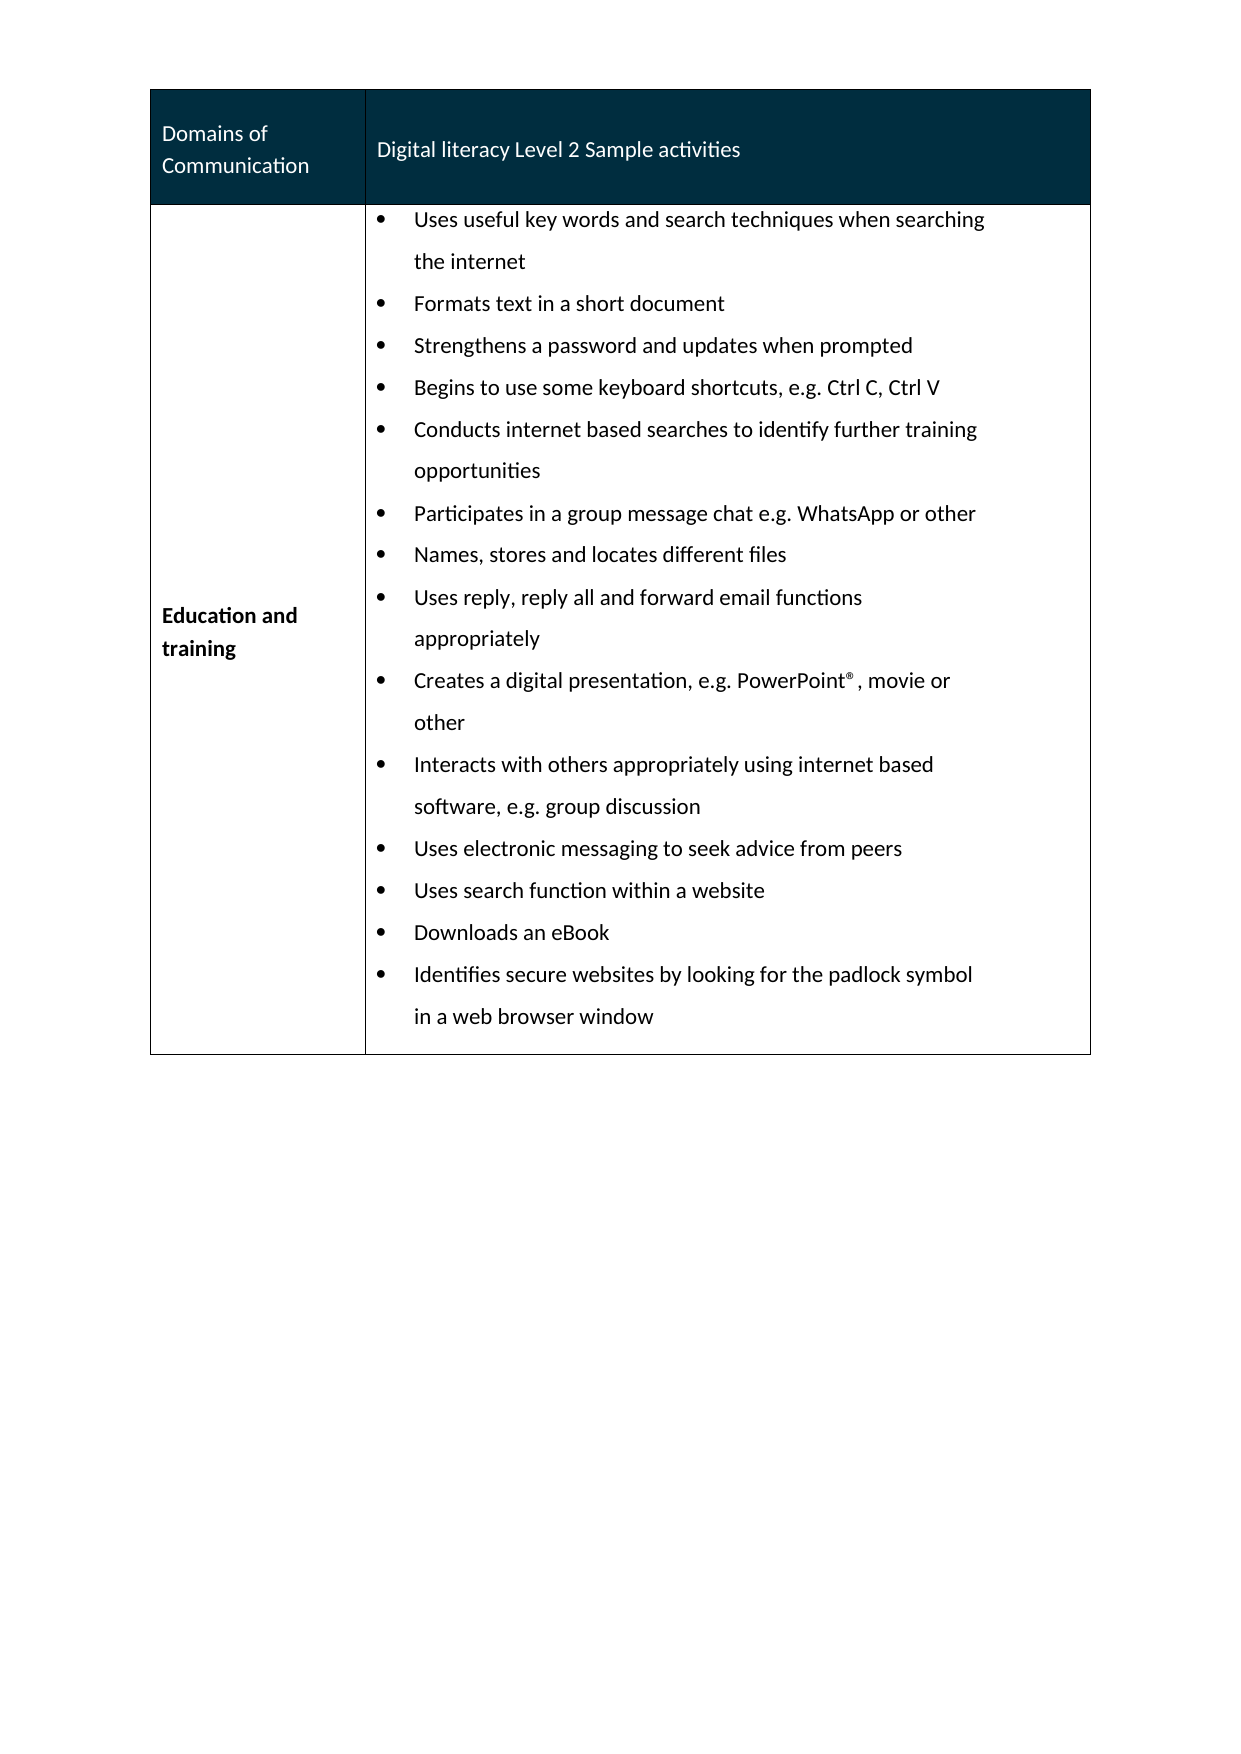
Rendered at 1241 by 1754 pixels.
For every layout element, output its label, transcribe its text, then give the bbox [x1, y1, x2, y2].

table_header Domains of Communication [151, 90, 365, 204]
table_cell Uses useful key words and search techniques when searching the internet Formats text in a short document Strengthens a password and updates when prompted Begins to use some keyboard shortcuts, e.g. Ctrl C, Ctrl V Conducts internet based searches to identify further training opportunities Participates in a group message chat e.g. WhatsApp or other Names, stores and locates different files Uses reply, reply all and forward email functions appropriately Creates a digital presentation, e.g. PowerPoint®, movie or other Interacts with others appropriately using internet based software, e.g. group discussion Uses electronic messaging to seek advice from peers Uses search function within a website Downloads an eBook Identifies secure websites by looking for the padlock symbol in a web browser window [366, 205, 1090, 1054]
table_cell Education and training [151, 205, 365, 1054]
table_header Digital literacy Level 2 Sample activities [366, 90, 1090, 204]
